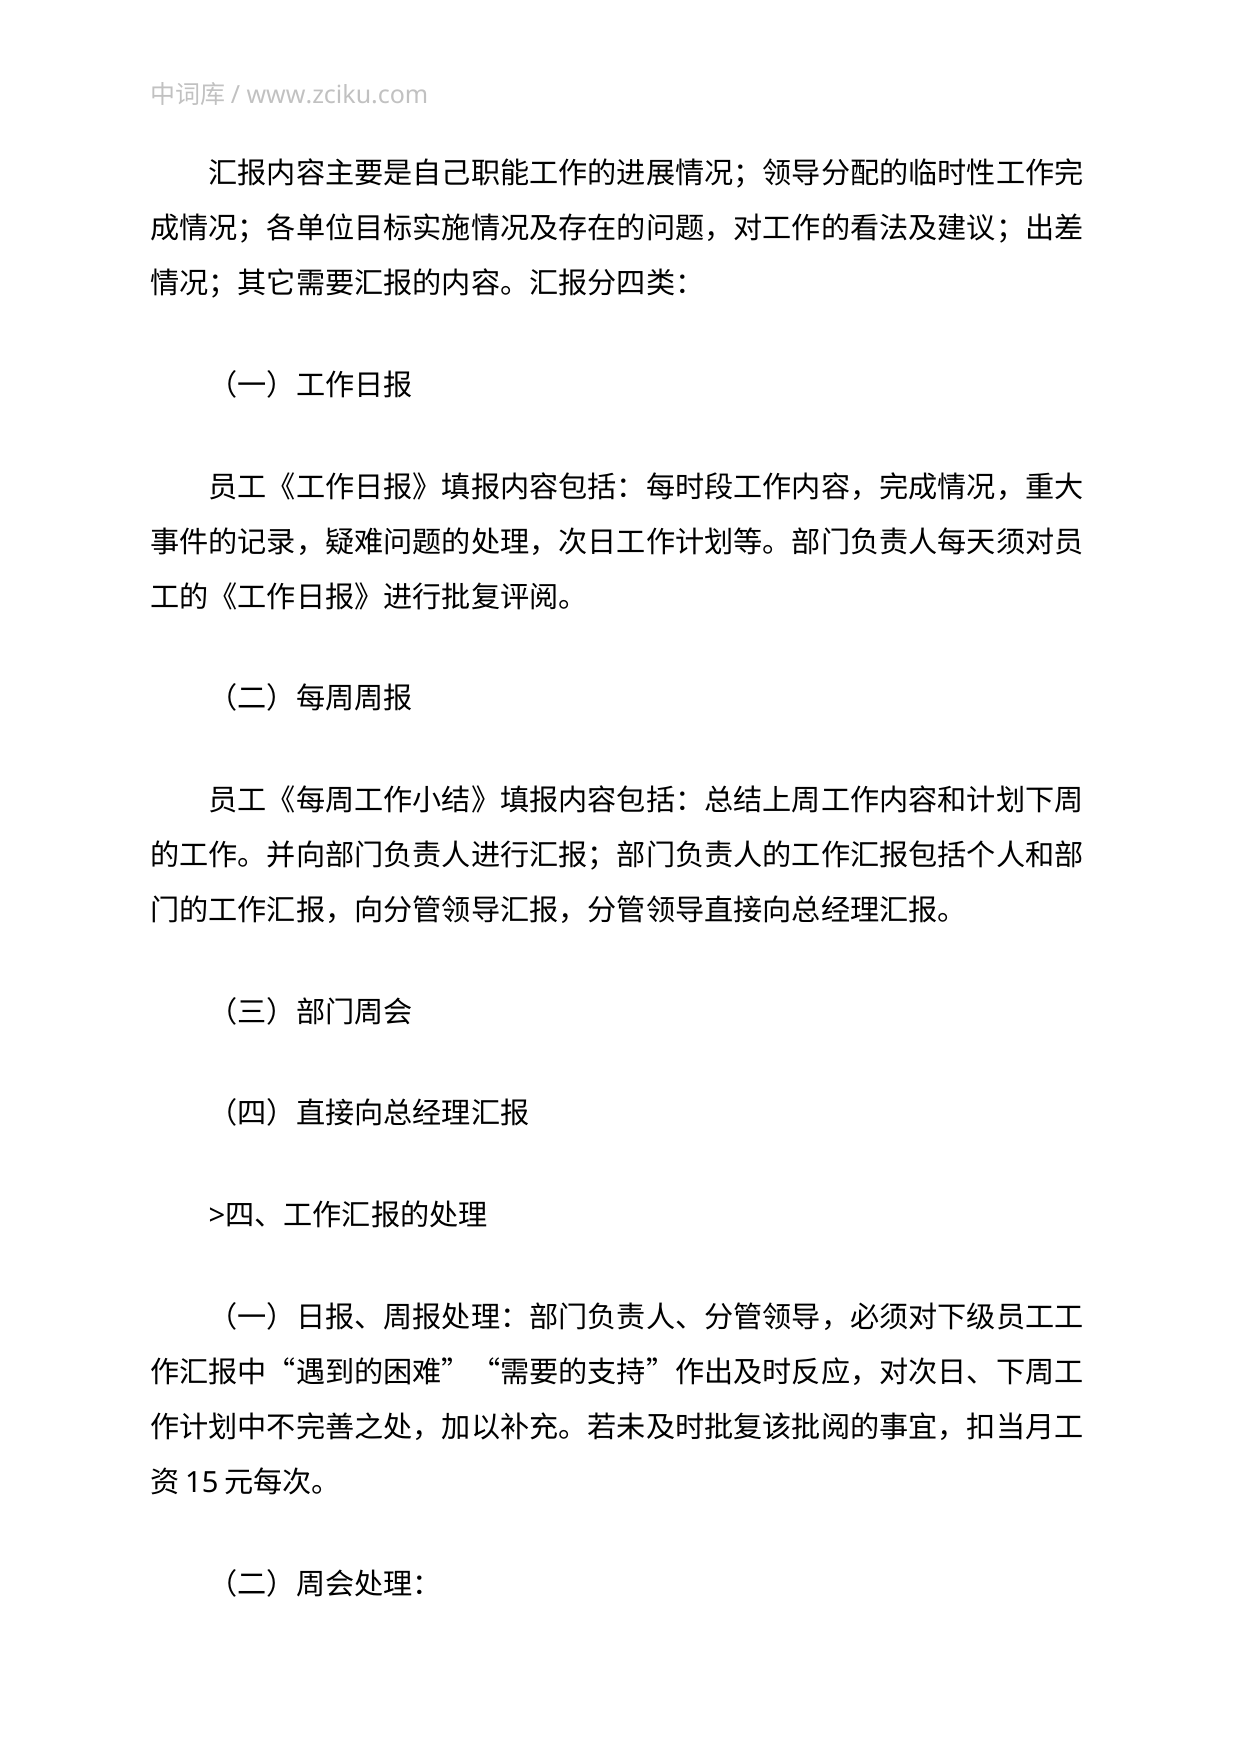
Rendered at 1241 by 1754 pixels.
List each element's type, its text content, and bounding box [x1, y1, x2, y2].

text 汇报内容主要是自己职能工作的进展情况；领导分配的临时性工作完成情况；各单位目标实施情况及存在的问题，对工作的看法及建议；出差情况；其它需要汇报的内容。汇报分四类： [150, 150, 1090, 302]
text 员工《工作日报》填报内容包括：每时段工作内容，完成情况，重大事件的记录，疑难问题的处理，次日工作计划等。部门负责人每天须对员工的《工作日报》进行批复评阅。 [150, 463, 1090, 615]
text （二）周会处理： [150, 1560, 1090, 1603]
text （四）直接向总经理汇报 [150, 1090, 1090, 1132]
text （三）部门周会 [150, 988, 1090, 1031]
text （二）每周周报 [150, 675, 1090, 717]
text >四、工作汇报的处理 [150, 1192, 1090, 1234]
text （一）工作日报 [150, 362, 1090, 404]
text （一）日报、周报处理：部门负责人、分管领导，必须对下级员工工作汇报中“遇到的困难”“需要的支持”作出及时反应，对次日、下周工作计划中不完善之处，加以补充。若未及时批复该批阅的事宜，扣当月工资15元每次。 [150, 1294, 1090, 1501]
text 员工《每周工作小结》填报内容包括：总结上周工作内容和计划下周的工作。并向部门负责人进行汇报；部门负责人的工作汇报包括个人和部门的工作汇报，向分管领导汇报，分管领导直接向总经理汇报。 [150, 777, 1090, 929]
